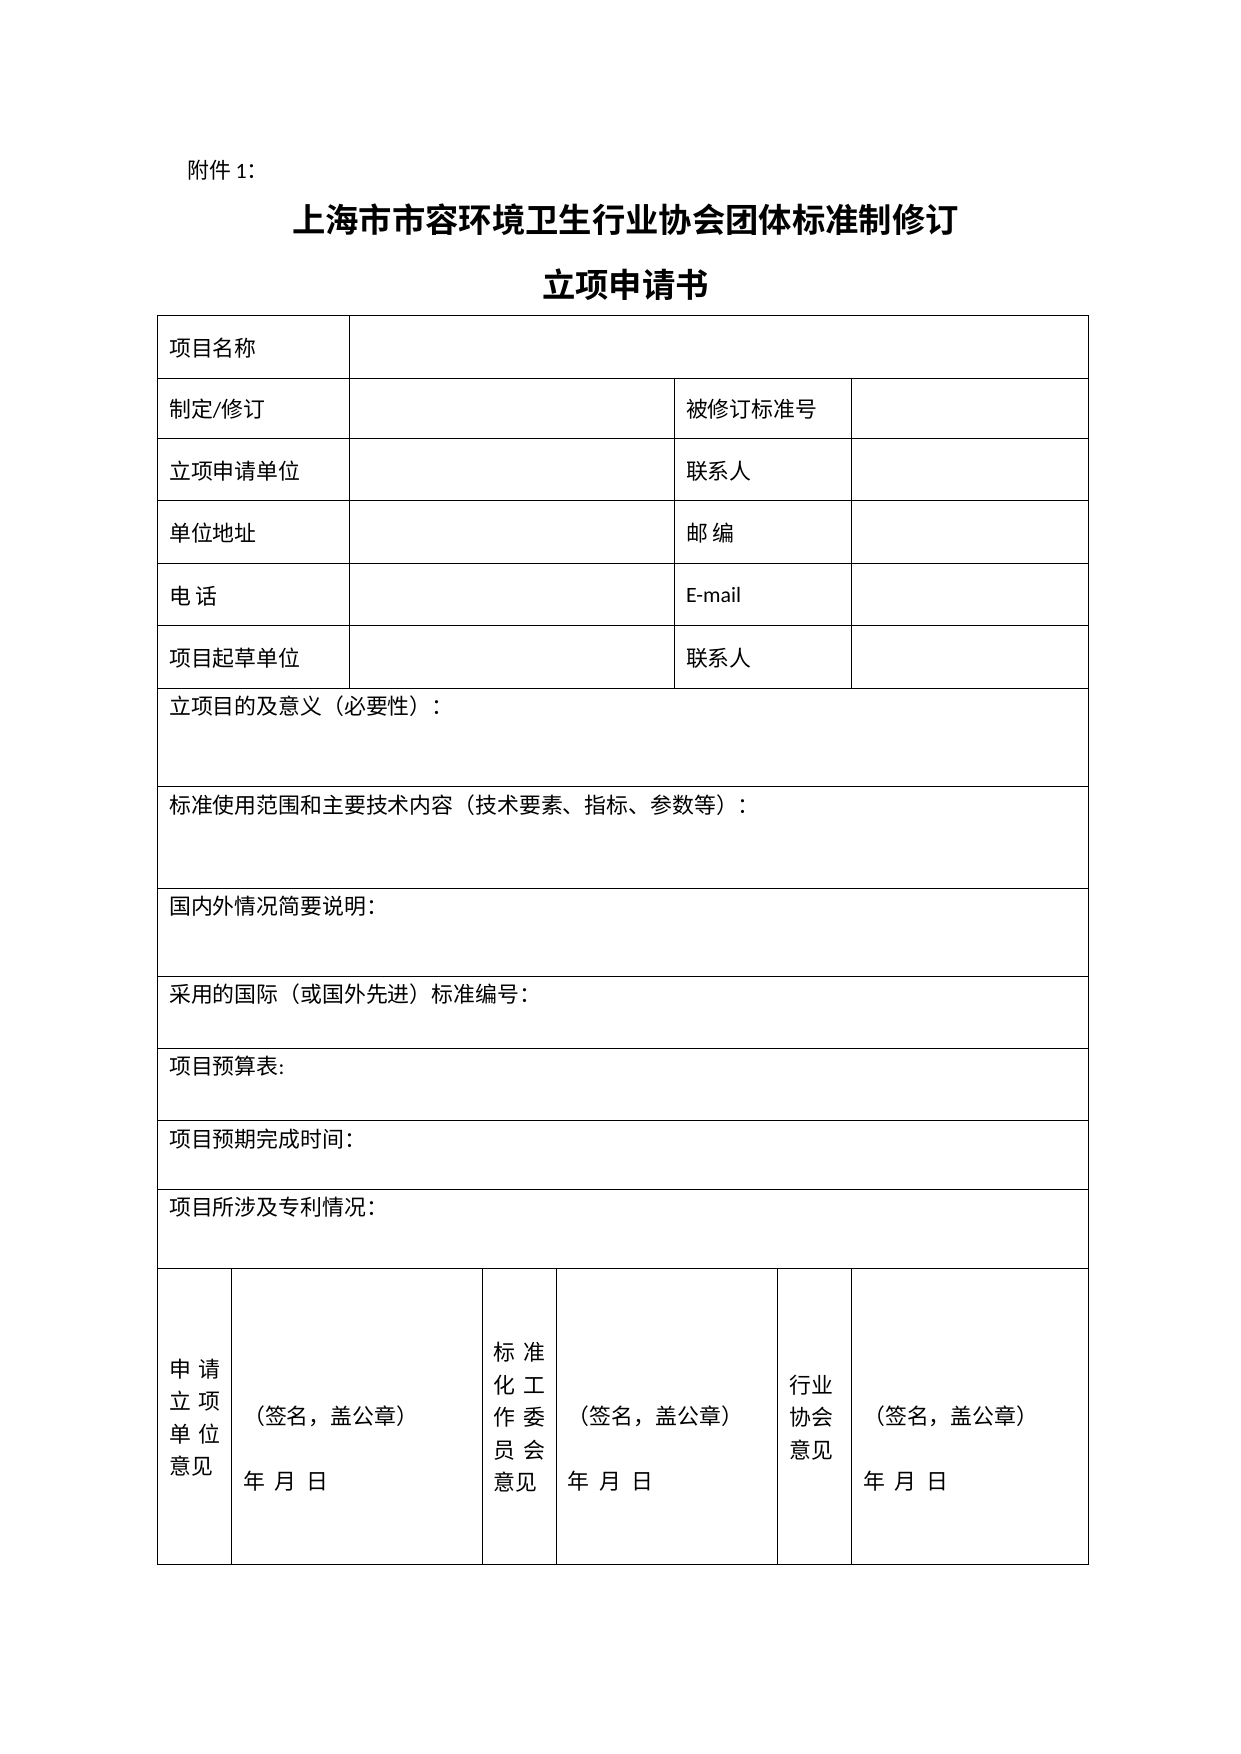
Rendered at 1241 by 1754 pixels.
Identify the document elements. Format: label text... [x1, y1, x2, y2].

table_cell [350, 501, 674, 563]
table_cell [350, 379, 674, 438]
text 立项申请书 [187, 250, 1063, 315]
table_cell 单位地址 [158, 501, 349, 563]
table_cell 制定/修订 [158, 379, 349, 438]
table_cell 国内外情况简要说明： [158, 889, 1088, 976]
table_cell （签名，盖公章） 年 月 日 [232, 1269, 482, 1563]
table_cell 申请立项单位意见 [158, 1269, 231, 1563]
table_cell 项目所涉及专利情况： [158, 1190, 1088, 1268]
table_cell 立项申请单位 [158, 439, 349, 500]
table_header 项目名称 [158, 316, 349, 378]
table_cell [350, 439, 674, 500]
table_cell 采用的国际（或国外先进）标准编号： [158, 977, 1088, 1047]
table_cell [852, 564, 1088, 625]
table_cell 项目起草单位 [158, 626, 349, 688]
table_cell [852, 439, 1088, 500]
table_cell [350, 626, 674, 688]
table_cell 电 话 [158, 564, 349, 625]
table_cell 项目预期完成时间： [158, 1121, 1088, 1189]
table_cell E-mail [675, 564, 851, 625]
table_cell [852, 501, 1088, 563]
table_cell （签名，盖公章） 年 月 日 [557, 1269, 777, 1563]
table_cell 联系人 [675, 439, 851, 500]
table_cell 立项目的及意义（必要性）： [158, 689, 1088, 786]
table_cell 行业 协会 意见 [778, 1269, 851, 1563]
table_cell 项目预算表: [158, 1049, 1088, 1120]
table_cell （签名，盖公章） 年 月 日 [852, 1269, 1088, 1563]
table_cell 标准化工作委员会意见 [483, 1269, 556, 1563]
table_cell [852, 379, 1088, 438]
table_cell [852, 626, 1088, 688]
table_cell [350, 564, 674, 625]
text 上海市市容环境卫生行业协会团体标准制修订 [187, 185, 1063, 250]
table_header [350, 316, 1088, 378]
table_cell 联系人 [675, 626, 851, 688]
table_cell 标准使用范围和主要技术内容（技术要素、指标、参数等）： [158, 787, 1088, 888]
table_cell 被修订标准号 [675, 379, 851, 438]
text 附件1： [187, 153, 1063, 185]
table_cell 邮 编 [675, 501, 851, 563]
